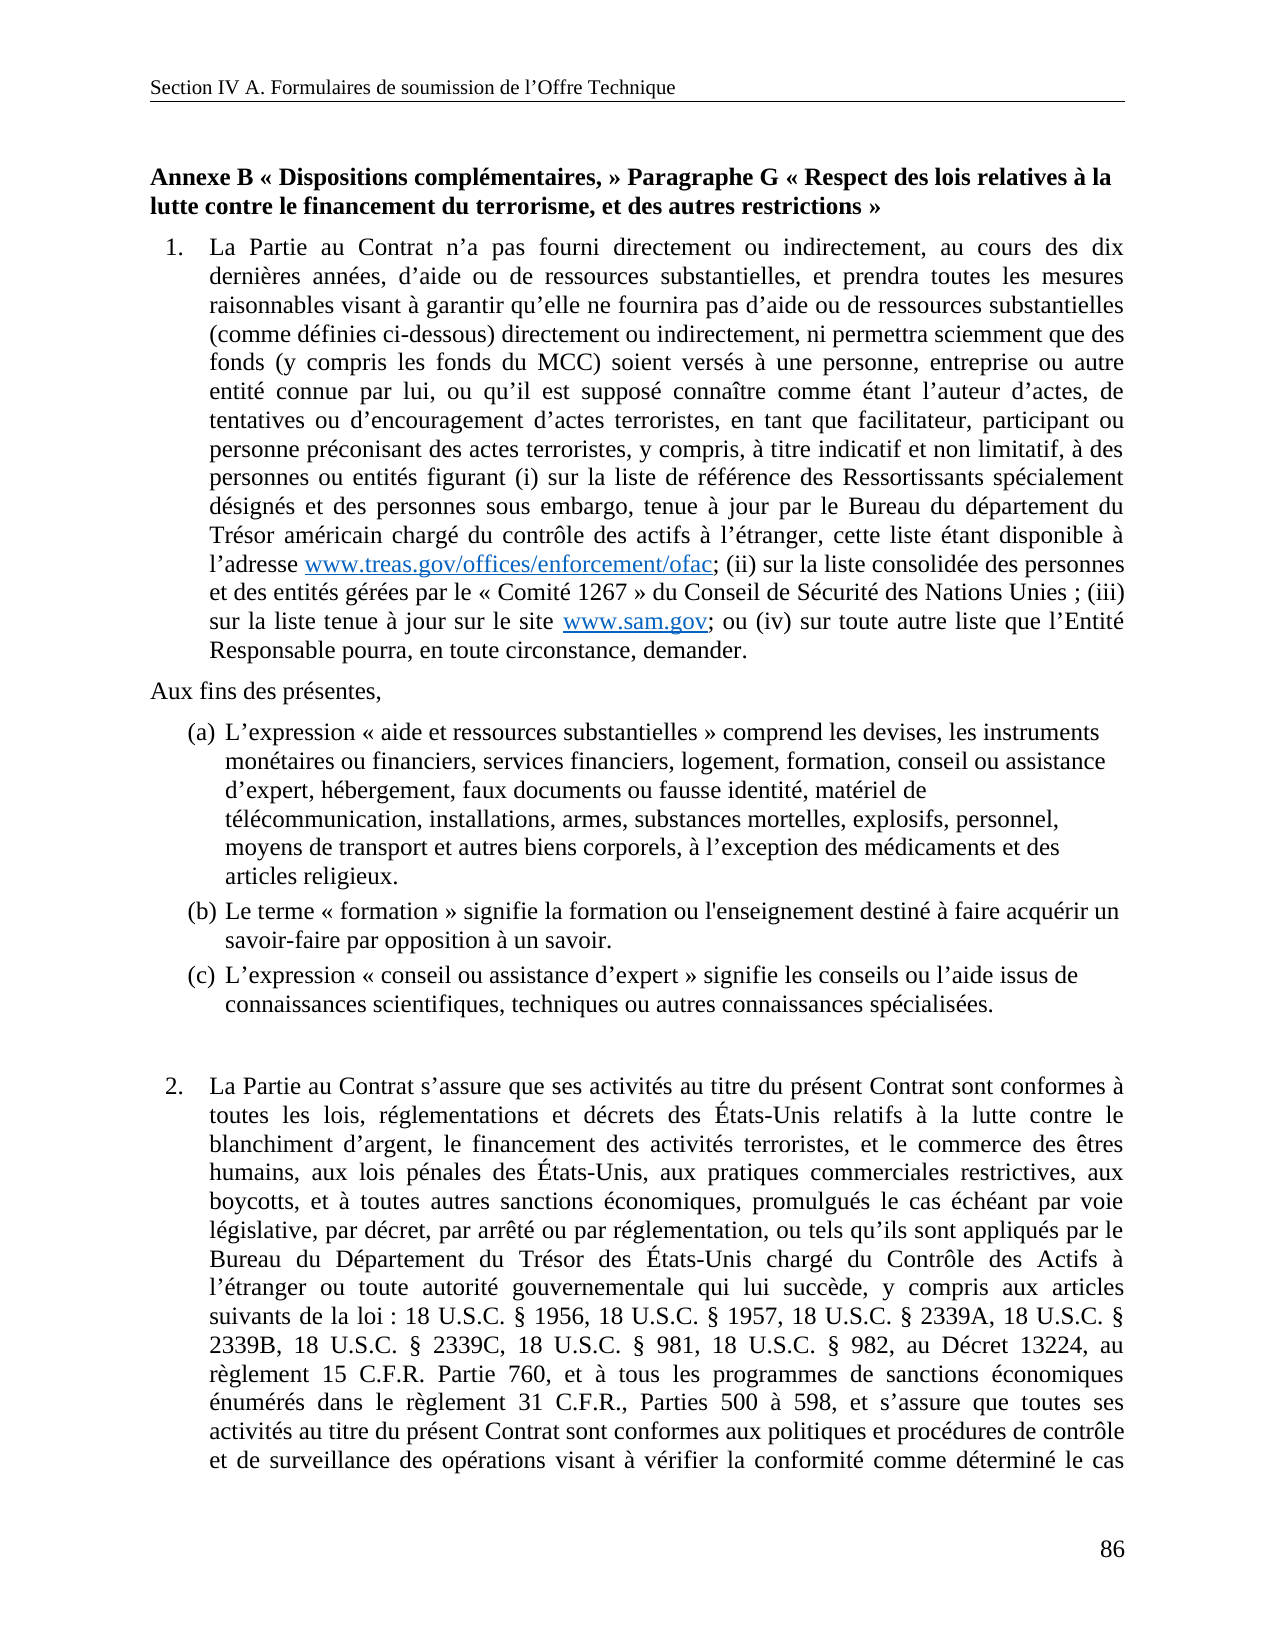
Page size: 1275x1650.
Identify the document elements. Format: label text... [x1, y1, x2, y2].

list La Partie au Contrat n’a pas fourni directement ou indirectement, au cours des dix dernières années, d’aide ou de ressources substantielles, et prendra toutes les mesures raisonnables visant à garantir qu’elle ne fournira pas d’aide ou de ressources substantielles (comme définies ci-dessous) directement ou indirectement, ni permettra sciemment que des fonds (y compris les fonds du MCC) soient versés à une personne, entreprise ou autre entité connue par lui, ou qu’il est supposé connaître comme étant l’auteur d’actes, de tentatives ou d’encouragement d’actes terroristes, en tant que facilitateur, participant ou personne préconisant des actes terroristes, y compris, à titre indicatif et non limitatif, à des personnes ou entités figurant (i) sur la liste de référence des Ressortissants spécialement désignés et des personnes sous embargo, tenue à jour par le Bureau du département du Trésor américain chargé du contrôle des actifs à l’étranger, cette liste étant disponible à l’adresse www.treas.gov/offices/enforcement/ofac; (ii) sur la liste consolidée des personnes et des entités gérées par le « Comité 1267 » du Conseil de Sécurité des Nations Unies ; (iii) sur la liste tenue à jour sur le site www.sam.gov; ou (iv) sur toute autre liste que l’Entité Responsable pourra, en toute circonstance, demander. [165, 232, 1125, 664]
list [165, 1071, 1125, 1474]
list L’expression « aide et ressources substantielles » comprend les devises, les instruments monétaires ou financiers, services financiers, logement, formation, conseil ou assistance d’expert, hébergement, faux documents ou fausse identité, matériel de télécommunication, installations, armes, substances mortelles, explosifs, personnel, moyens de transport et autres biens corporels, à l’exception des médicaments et des articles religieux. [187, 717, 1125, 890]
text Aux fins des présentes, [150, 676, 1125, 705]
list Le terme « formation » signifie la formation ou l'enseignement destiné à faire acquérir un savoir-faire par opposition à un savoir. [187, 896, 1125, 954]
text Annexe B « Dispositions complémentaires, » Paragraphe G « Respect des lois relatives à la lutte contre le financement du terrorisme, et des autres restrictions » [150, 162, 1125, 220]
list L’expression « conseil ou assistance d’expert » signifie les conseils ou l’aide issus de connaissances scientifiques, techniques ou autres connaissances spécialisées. [187, 960, 1125, 1017]
